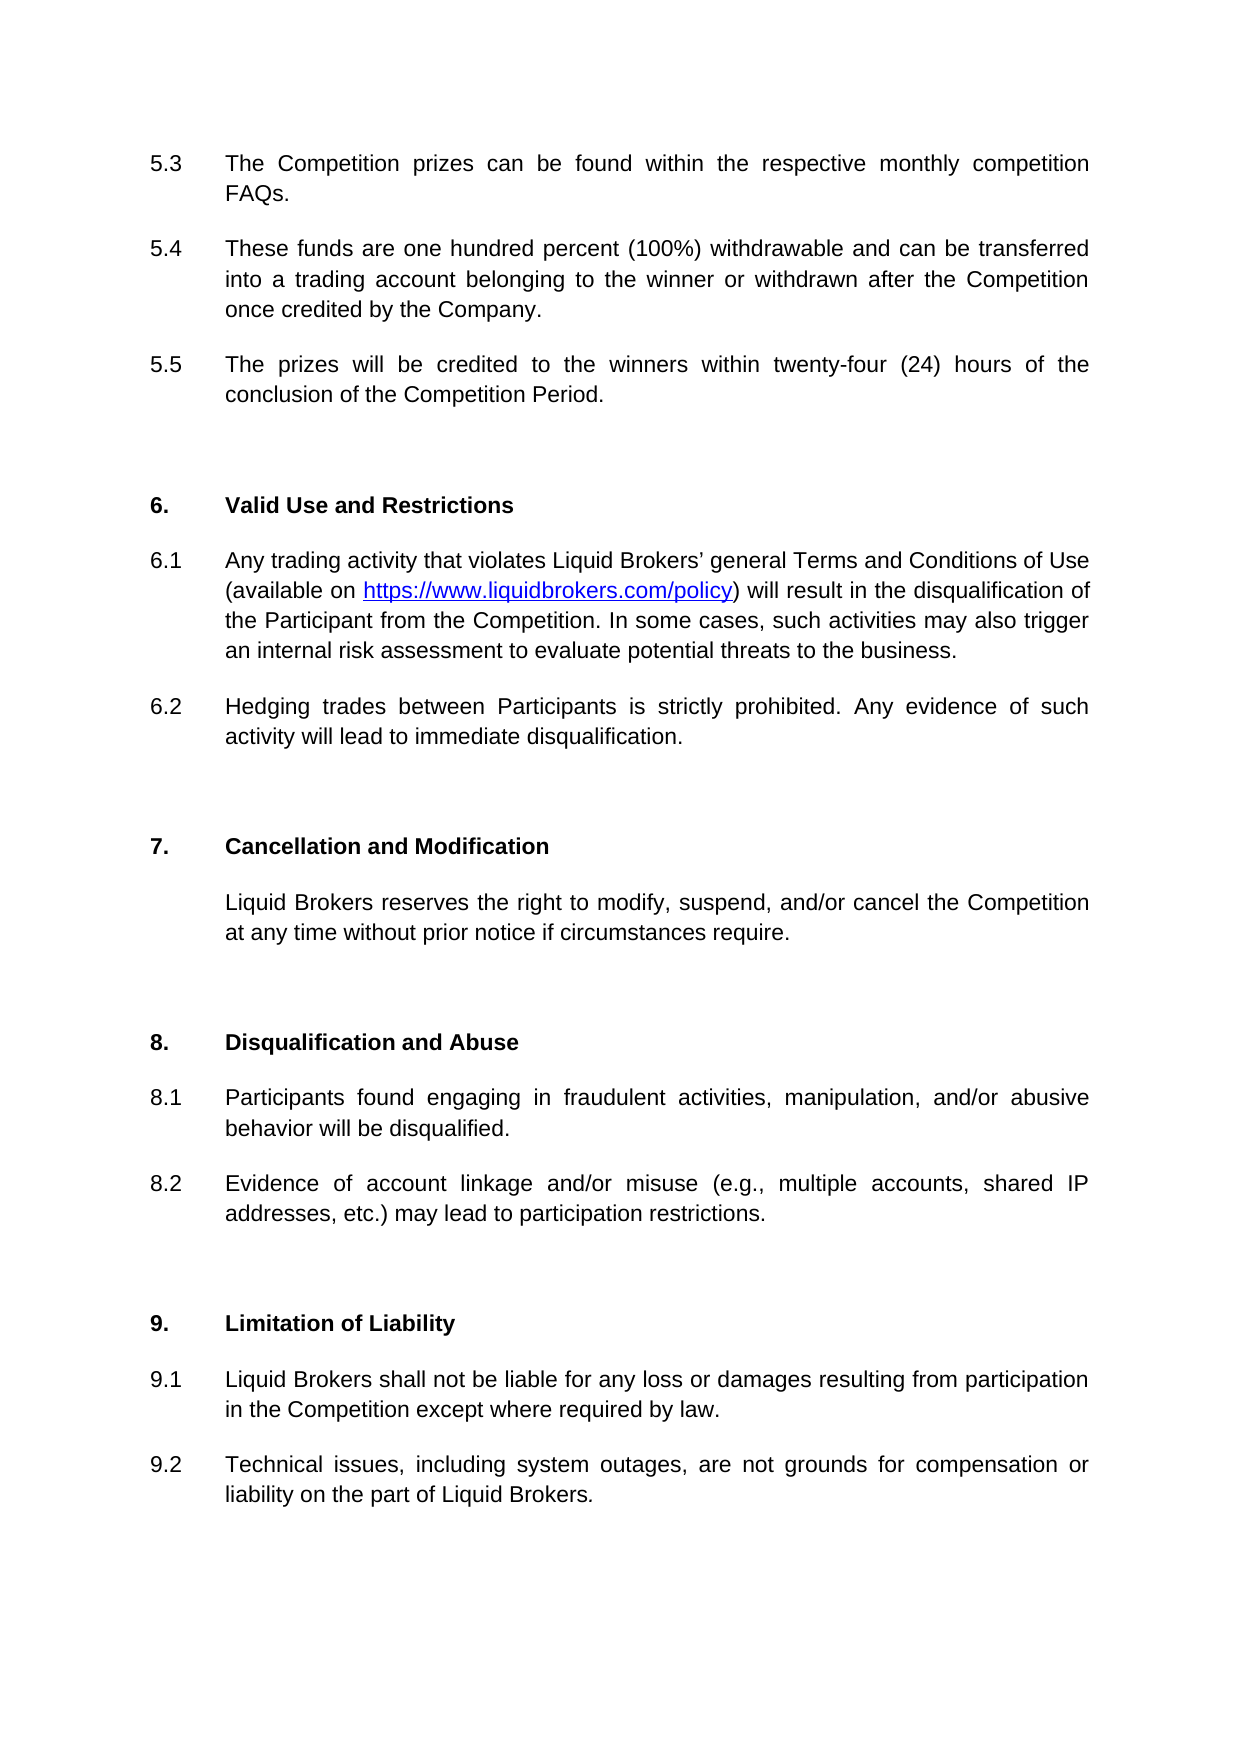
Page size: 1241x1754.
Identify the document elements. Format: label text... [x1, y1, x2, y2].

text 8.2 Evidence of account linkage and/or misuse (e.g., multiple accounts, shared IP addresses, etc.) may lead to participation restrictions. [150, 1170, 1090, 1226]
text 8.1 Participants found engaging in fraudulent activities, manipulation, and/or abusive behavior will be disqualified. [150, 1084, 1090, 1141]
text 9. Limitation of Liability [150, 1310, 1090, 1337]
text 6.1 Any trading activity that violates Liquid Brokers’ general Terms and Conditions of Use (available on https://www.liquidbrokers.com/policy) will result in the disqualification of the Participant from the Competition. In some cases, such activities may also trigger an internal risk assessment to evaluate potential threats to the business. [150, 547, 1090, 664]
text 5.4 These funds are one hundred percent (100%) withdrawable and can be transferred into a trading account belonging to the winner or withdrawn after the Competition once credited by the Company. [150, 235, 1090, 322]
text 9.2 Technical issues, including system outages, are not grounds for compensation or liability on the part of Liquid Brokers. [150, 1451, 1090, 1508]
text 6.2 Hedging trades between Participants is strictly prohibited. Any evidence of such activity will lead to immediate disqualification. [150, 693, 1090, 749]
text 5.5 The prizes will be credited to the winners within twenty-four (24) hours of the conclusion of the Competition Period. [150, 351, 1090, 408]
text 7. Cancellation and Modification [150, 833, 1090, 860]
text Liquid Brokers reserves the right to modify, suspend, and/or cancel the Competition at any time without prior notice if circumstances require. [150, 888, 1090, 945]
text 9.1 Liquid Brokers shall not be liable for any loss or damages resulting from participation in the Competition except where required by law. [150, 1366, 1090, 1422]
text 8. Disqualification and Abuse [150, 1029, 1090, 1056]
text 6. Valid Use and Restrictions [150, 492, 1090, 518]
text 5.3 The Competition prizes can be found within the respective monthly competition FAQs. [150, 150, 1090, 207]
